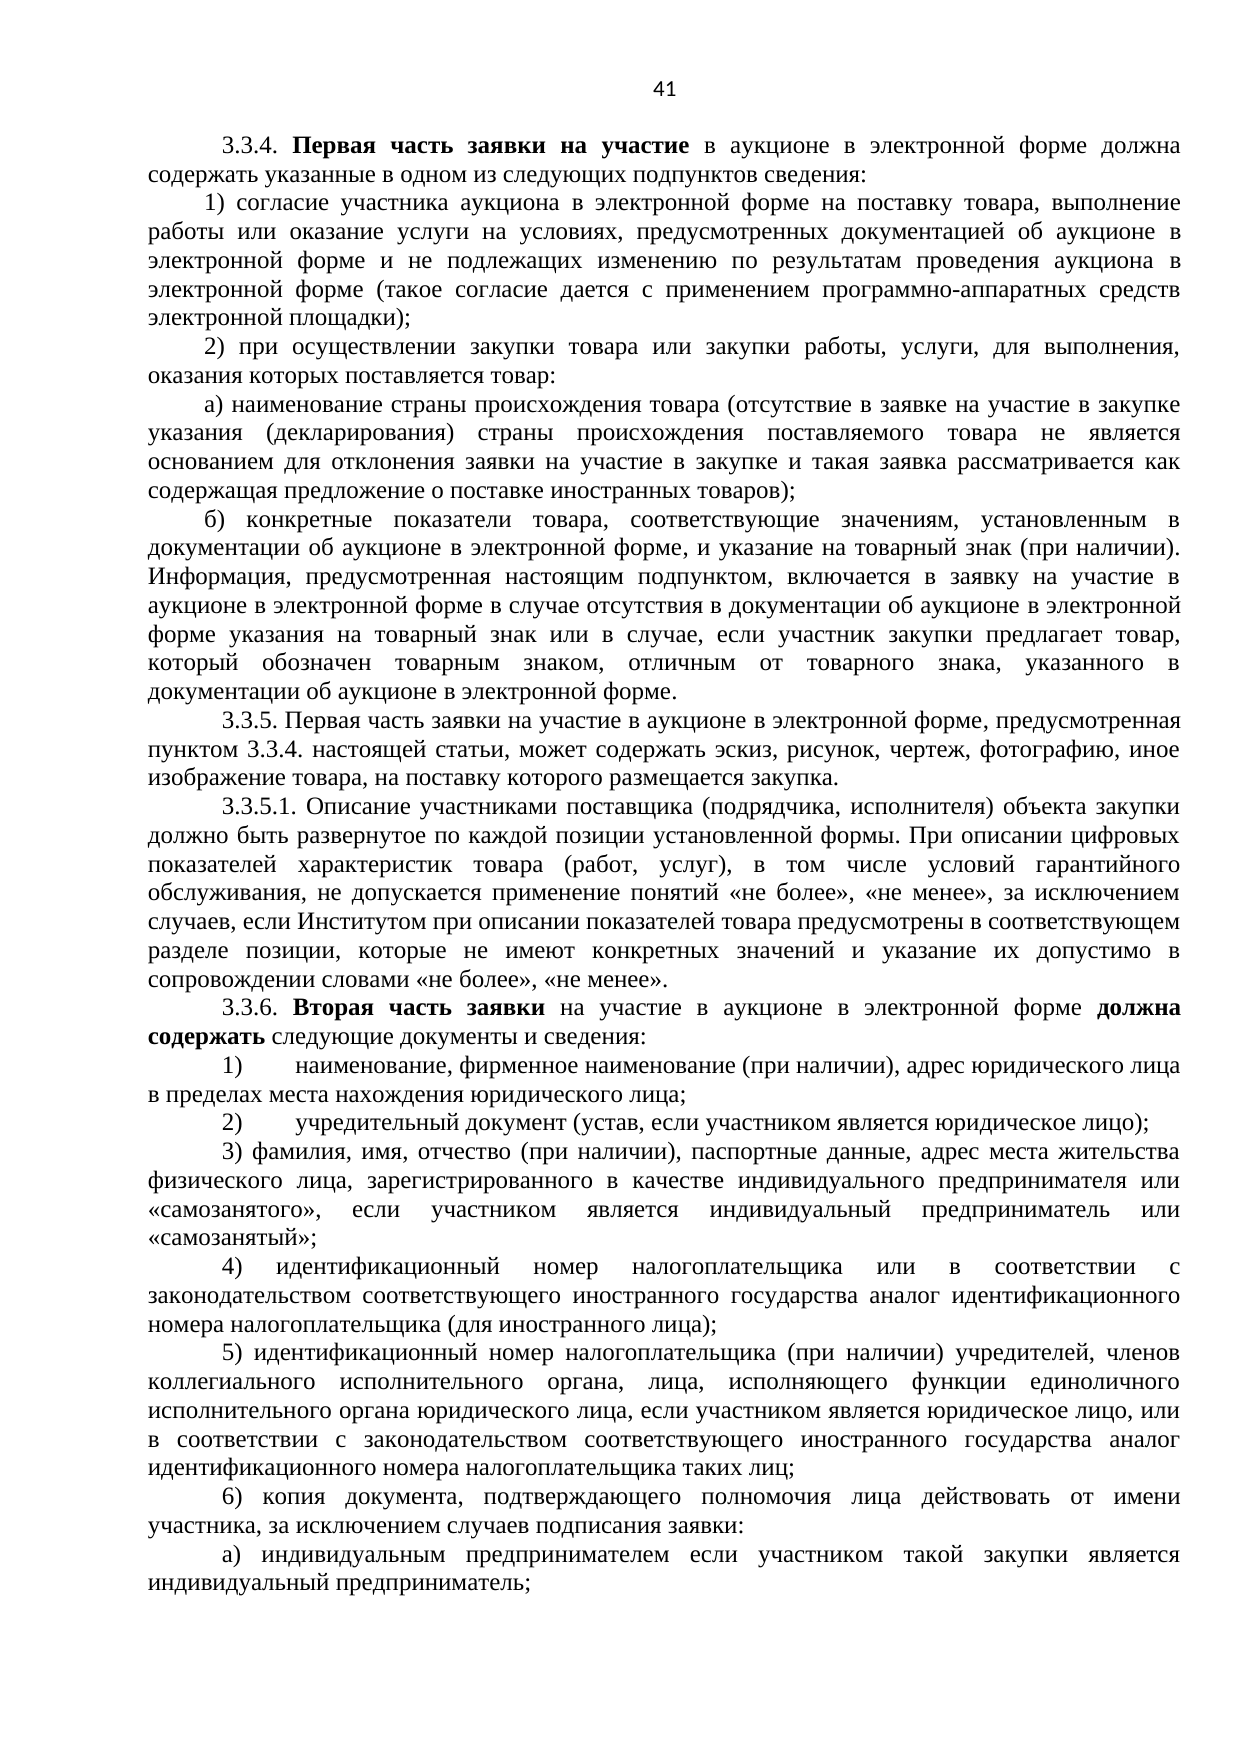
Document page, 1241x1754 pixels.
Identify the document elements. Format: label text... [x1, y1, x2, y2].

text 2) учредительный документ (устав, если участником является юридическое лицо); [148, 1107, 1181, 1136]
text 3.3.5. Первая часть заявки на участие в аукционе в электронной форме, предусмотренная пунктом 3.3.4. настоящей статьи, может содержать эскиз, рисунок, чертеж, фотографию, иное изображение товара, на поставку которого размещается закупка. [148, 705, 1181, 791]
text 6) копия документа, подтверждающего полномочия лица действовать от имени участника, за исключением случаев подписания заявки: [148, 1481, 1181, 1539]
text а) индивидуальным предпринимателем если участником такой закупки является индивидуальный предприниматель; [148, 1539, 1181, 1596]
text 3.3.5.1. Описание участниками поставщика (подрядчика, исполнителя) объекта закупки должно быть развернутое по каждой позиции установленной формы. При описании цифровых показателей характеристик товара (работ, услуг), в том числе условий гарантийного обслуживания, не допускается применение понятий «не более», «не менее», за исключением случаев, если Институтом при описании показателей товара предусмотрены в соответствующем разделе позиции, которые не имеют конкретных значений и указание их допустимо в сопровождении словами «не более», «не менее». [148, 791, 1181, 992]
text а) наименование страны происхождения товара (отсутствие в заявке на участие в закупке указания (декларирования) страны происхождения поставляемого товара не является основанием для отклонения заявки на участие в закупке и такая заявка рассматривается как содержащая предложение о поставке иностранных товаров); [148, 389, 1181, 504]
text 3.3.6. Вторая часть заявки на участие в аукционе в электронной форме должна содержать следующие документы и сведения: [148, 992, 1181, 1050]
text 5) идентификационный номер налогоплательщика (при наличии) учредителей, членов коллегиального исполнительного органа, лица, исполняющего функции единоличного исполнительного органа юридического лица, если участником является юридическое лицо, или в соответствии с законодательством соответствующего иностранного государства аналог идентификационного номера налогоплательщика таких лиц; [148, 1337, 1181, 1481]
text 2) при осуществлении закупки товара или закупки работы, услуги, для выполнения, оказания которых поставляется товар: [148, 331, 1181, 389]
text 1) согласие участника аукциона в электронной форме на поставку товара, выполнение работы или оказание услуги на условиях, предусмотренных документацией об аукционе в электронной форме и не подлежащих изменению по результатам проведения аукциона в электронной форме (такое согласие дается с применением программно-аппаратных средств электронной площадки); [148, 187, 1181, 331]
text 1) наименование, фирменное наименование (при наличии), адрес юридического лица в пределах места нахождения юридического лица; [148, 1050, 1181, 1107]
text 3.3.4. Первая часть заявки на участие в аукционе в электронной форме должна содержать указанные в одном из следующих подпунктов сведения: [148, 130, 1181, 187]
text б) конкретные показатели товара, соответствующие значениям, установленным в документации об аукционе в электронной форме, и указание на товарный знак (при наличии). Информация, предусмотренная настоящим подпунктом, включается в заявку на участие в аукционе в электронной форме в случае отсутствия в документации об аукционе в электронной форме указания на товарный знак или в случае, если участник закупки предлагает товар, который обозначен товарным знаком, отличным от товарного знака, указанного в документации об аукционе в электронной форме. [148, 504, 1181, 705]
text 3) фамилия, имя, отчество (при наличии), паспортные данные, адрес места жительства физического лица, зарегистрированного в качестве индивидуального предпринимателя или «самозанятого», если участником является индивидуальный предприниматель или «самозанятый»; [148, 1136, 1181, 1251]
text 4) идентификационный номер налогоплательщика или в соответствии с законодательством соответствующего иностранного государства аналог идентификационного номера налогоплательщика (для иностранного лица); [148, 1251, 1181, 1337]
